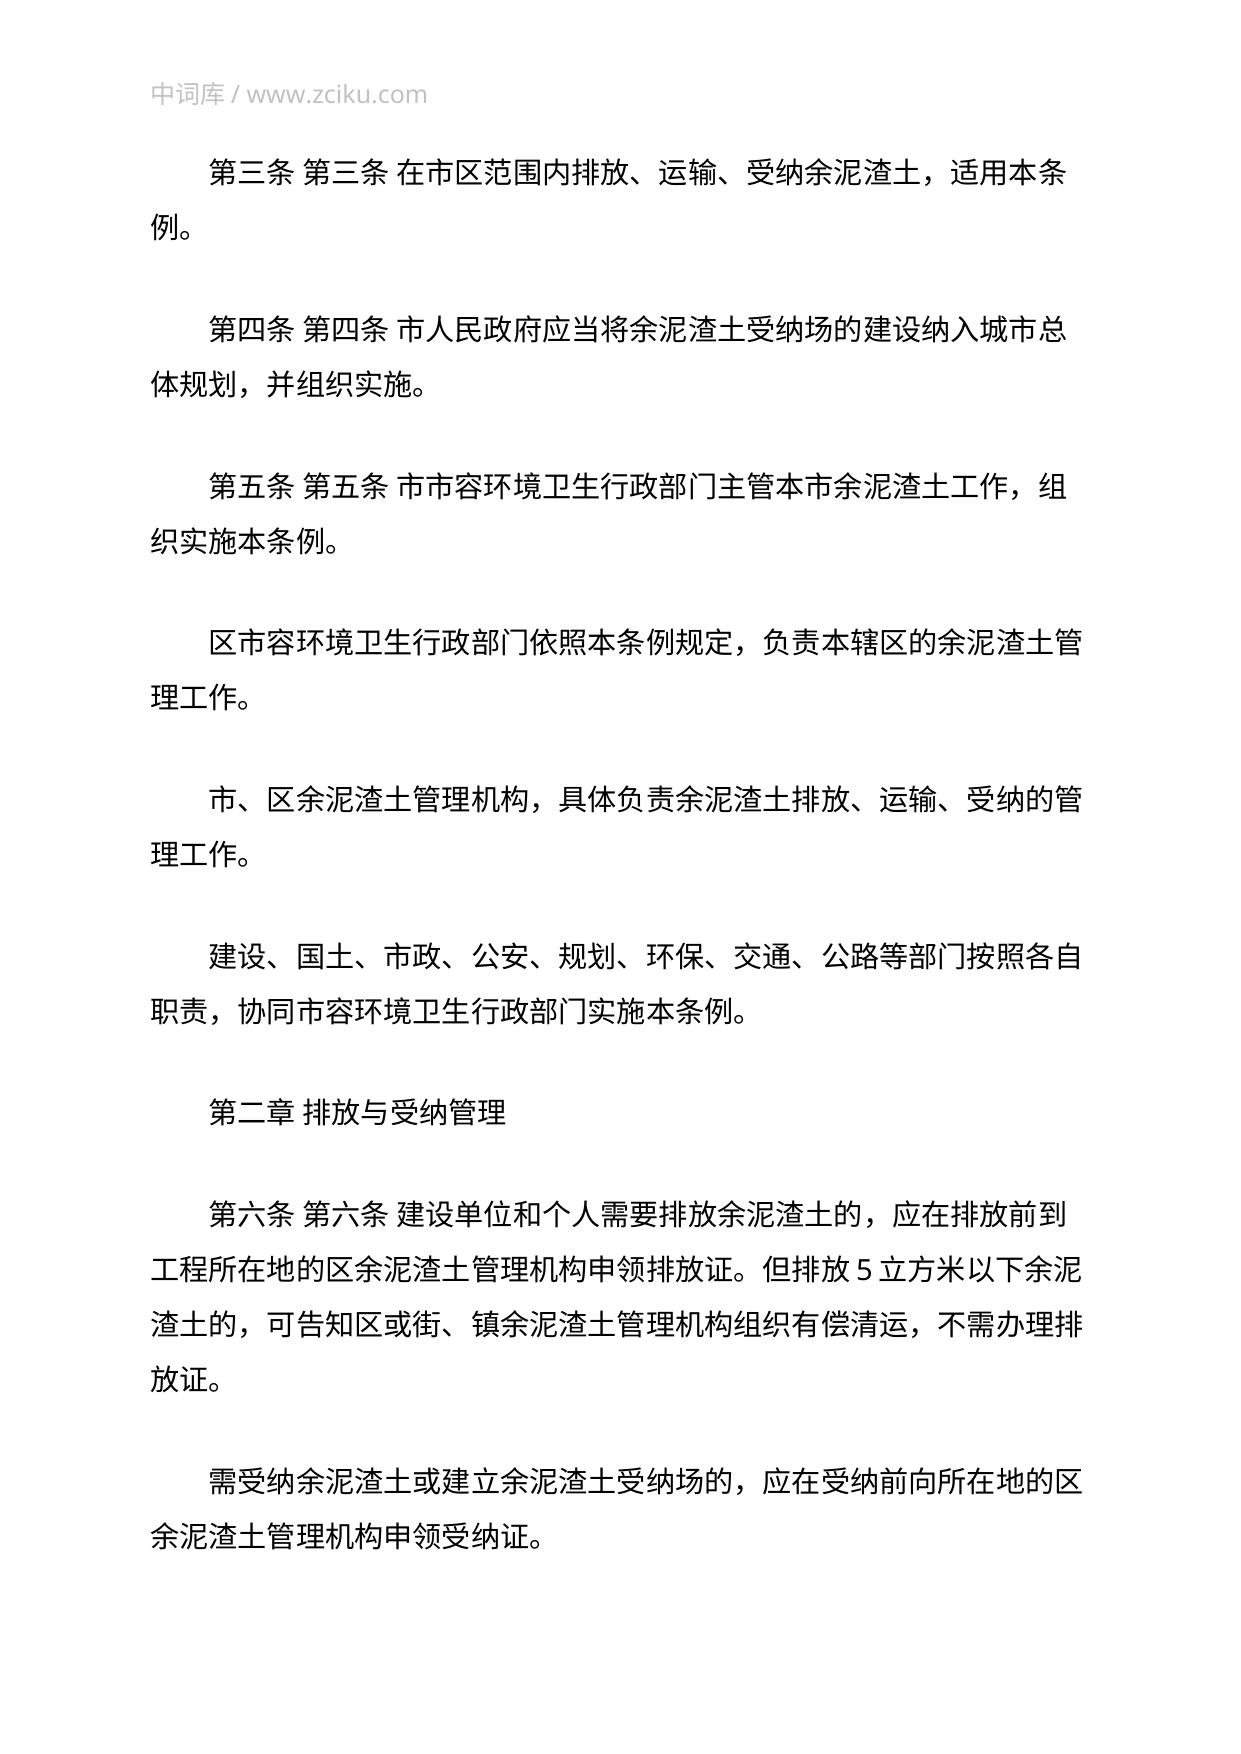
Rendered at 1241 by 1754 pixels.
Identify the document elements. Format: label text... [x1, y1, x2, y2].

text 需受纳余泥渣土或建立余泥渣土受纳场的，应在受纳前向所在地的区余泥渣土管理机构申领受纳证。 [150, 1458, 1090, 1556]
text 第四条 第四条 市人民政府应当将余泥渣土受纳场的建设纳入城市总体规划，并组织实施。 [150, 307, 1090, 404]
text 区市容环境卫生行政部门依照本条例规定，负责本辖区的余泥渣土管理工作。 [150, 620, 1090, 717]
text 市、区余泥渣土管理机构，具体负责余泥渣土排放、运输、受纳的管理工作。 [150, 777, 1090, 874]
text 第五条 第五条 市市容环境卫生行政部门主管本市余泥渣土工作，组织实施本条例。 [150, 463, 1090, 561]
text 第六条 第六条 建设单位和个人需要排放余泥渣土的，应在排放前到工程所在地的区余泥渣土管理机构申领排放证。但排放5立方米以下余泥渣土的，可告知区或街、镇余泥渣土管理机构组织有偿清运，不需办理排放证。 [150, 1192, 1090, 1399]
text 第三条 第三条 在市区范围内排放、运输、受纳余泥渣土，适用本条例。 [150, 150, 1090, 247]
text 建设、国土、市政、公安、规划、环保、交通、公路等部门按照各自职责，协同市容环境卫生行政部门实施本条例。 [150, 933, 1090, 1031]
text 第二章 排放与受纳管理 [150, 1090, 1090, 1132]
